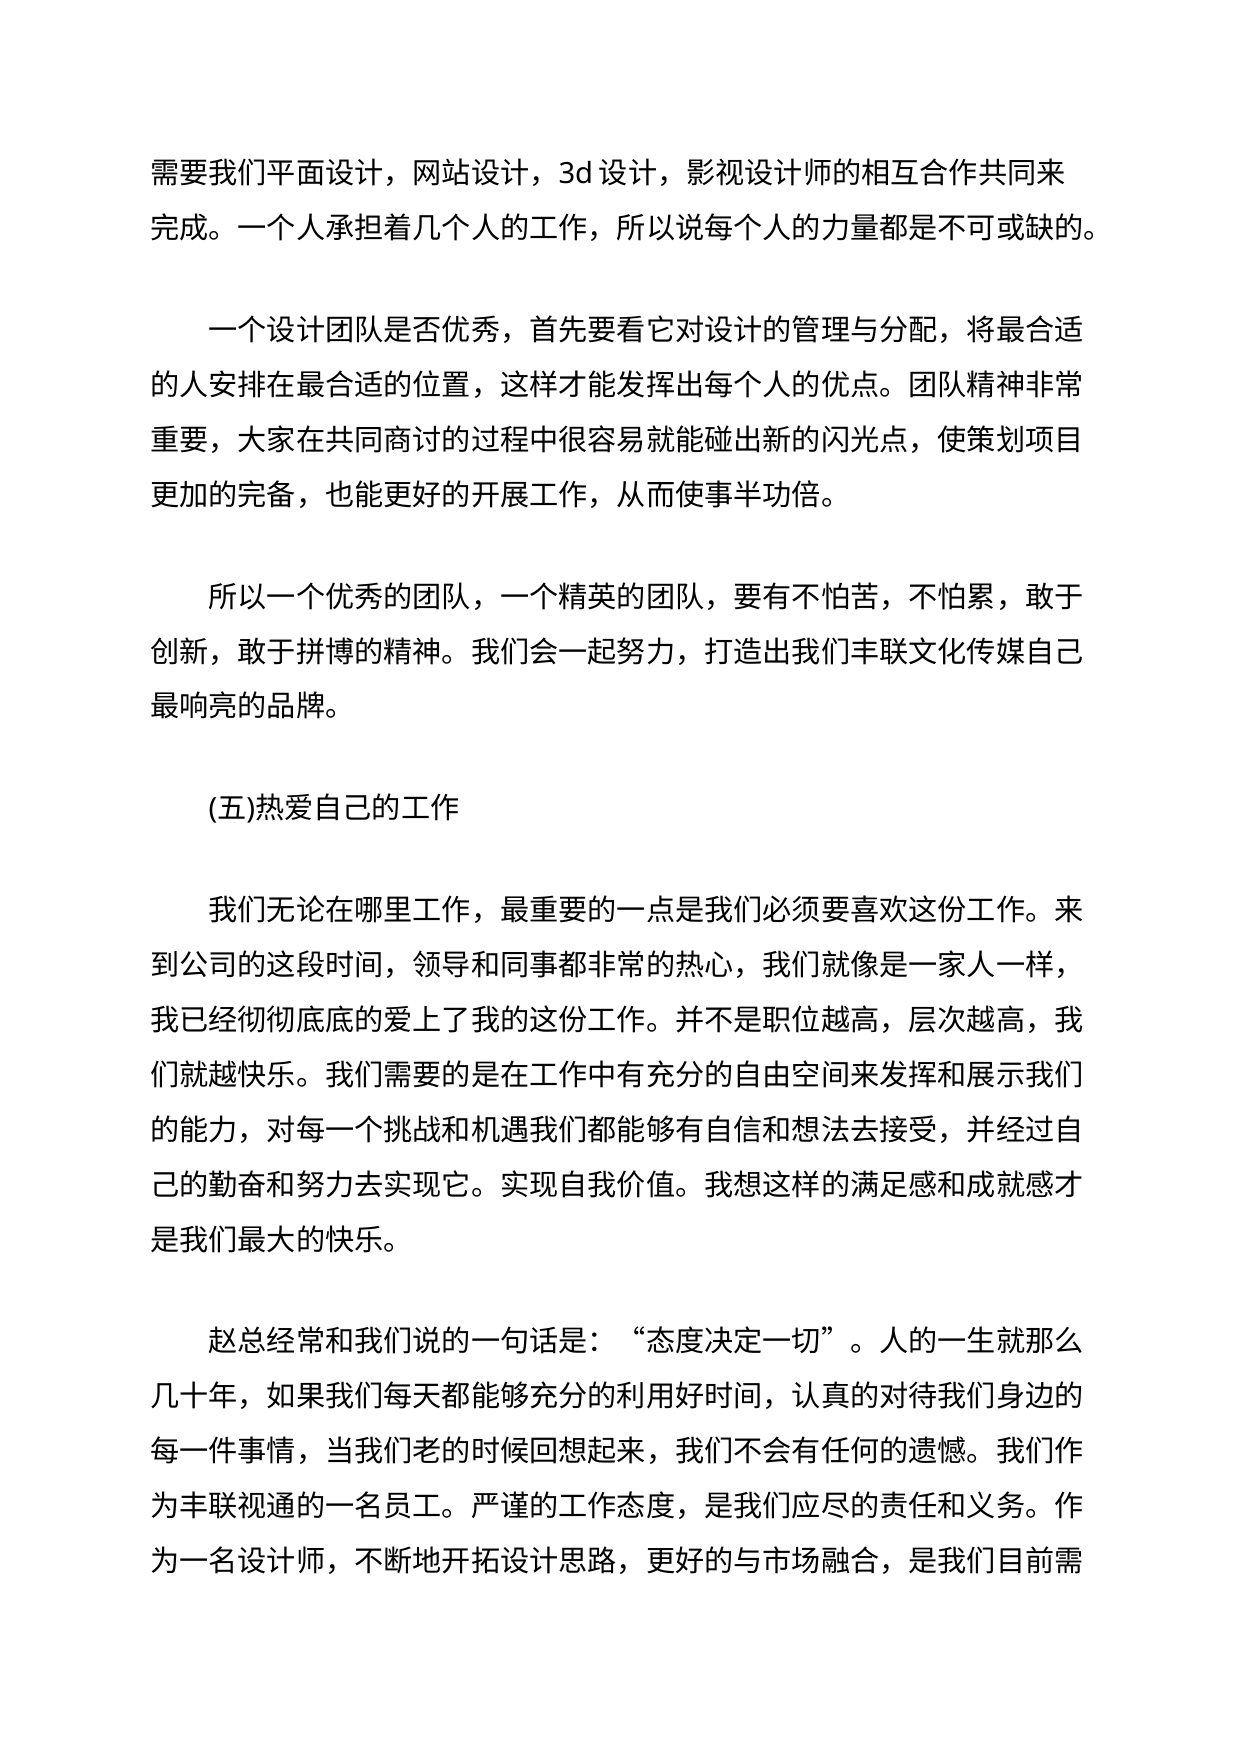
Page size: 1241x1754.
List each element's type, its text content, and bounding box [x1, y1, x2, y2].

text 一个设计团队是否优秀，首先要看它对设计的管理与分配，将最合适的人安排在最合适的位置，这样才能发挥出每个人的优点。团队精神非常重要，大家在共同商讨的过程中很容易就能碰出新的闪光点，使策划项目更加的完备，也能更好的开展工作，从而使事半功倍。 [150, 307, 1090, 514]
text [150, 1318, 1090, 1580]
text 所以一个优秀的团队，一个精英的团队，要有不怕苦，不怕累，敢于创新，敢于拼博的精神。我们会一起努力，打造出我们丰联文化传媒自己最响亮的品牌。 [150, 573, 1090, 725]
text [150, 150, 1090, 247]
text 我们无论在哪里工作，最重要的一点是我们必须要喜欢这份工作。来到公司的这段时间，领导和同事都非常的热心，我们就像是一家人一样，我已经彻彻底底的爱上了我的这份工作。并不是职位越高，层次越高，我们就越快乐。我们需要的是在工作中有充分的自由空间来发挥和展示我们的能力，对每一个挑战和机遇我们都能够有自信和想法去接受，并经过自己的勤奋和努力去实现它。实现自我价值。我想这样的满足感和成就感才是我们最大的快乐。 [150, 887, 1090, 1258]
text (五)热爱自己的工作 [150, 785, 1090, 827]
